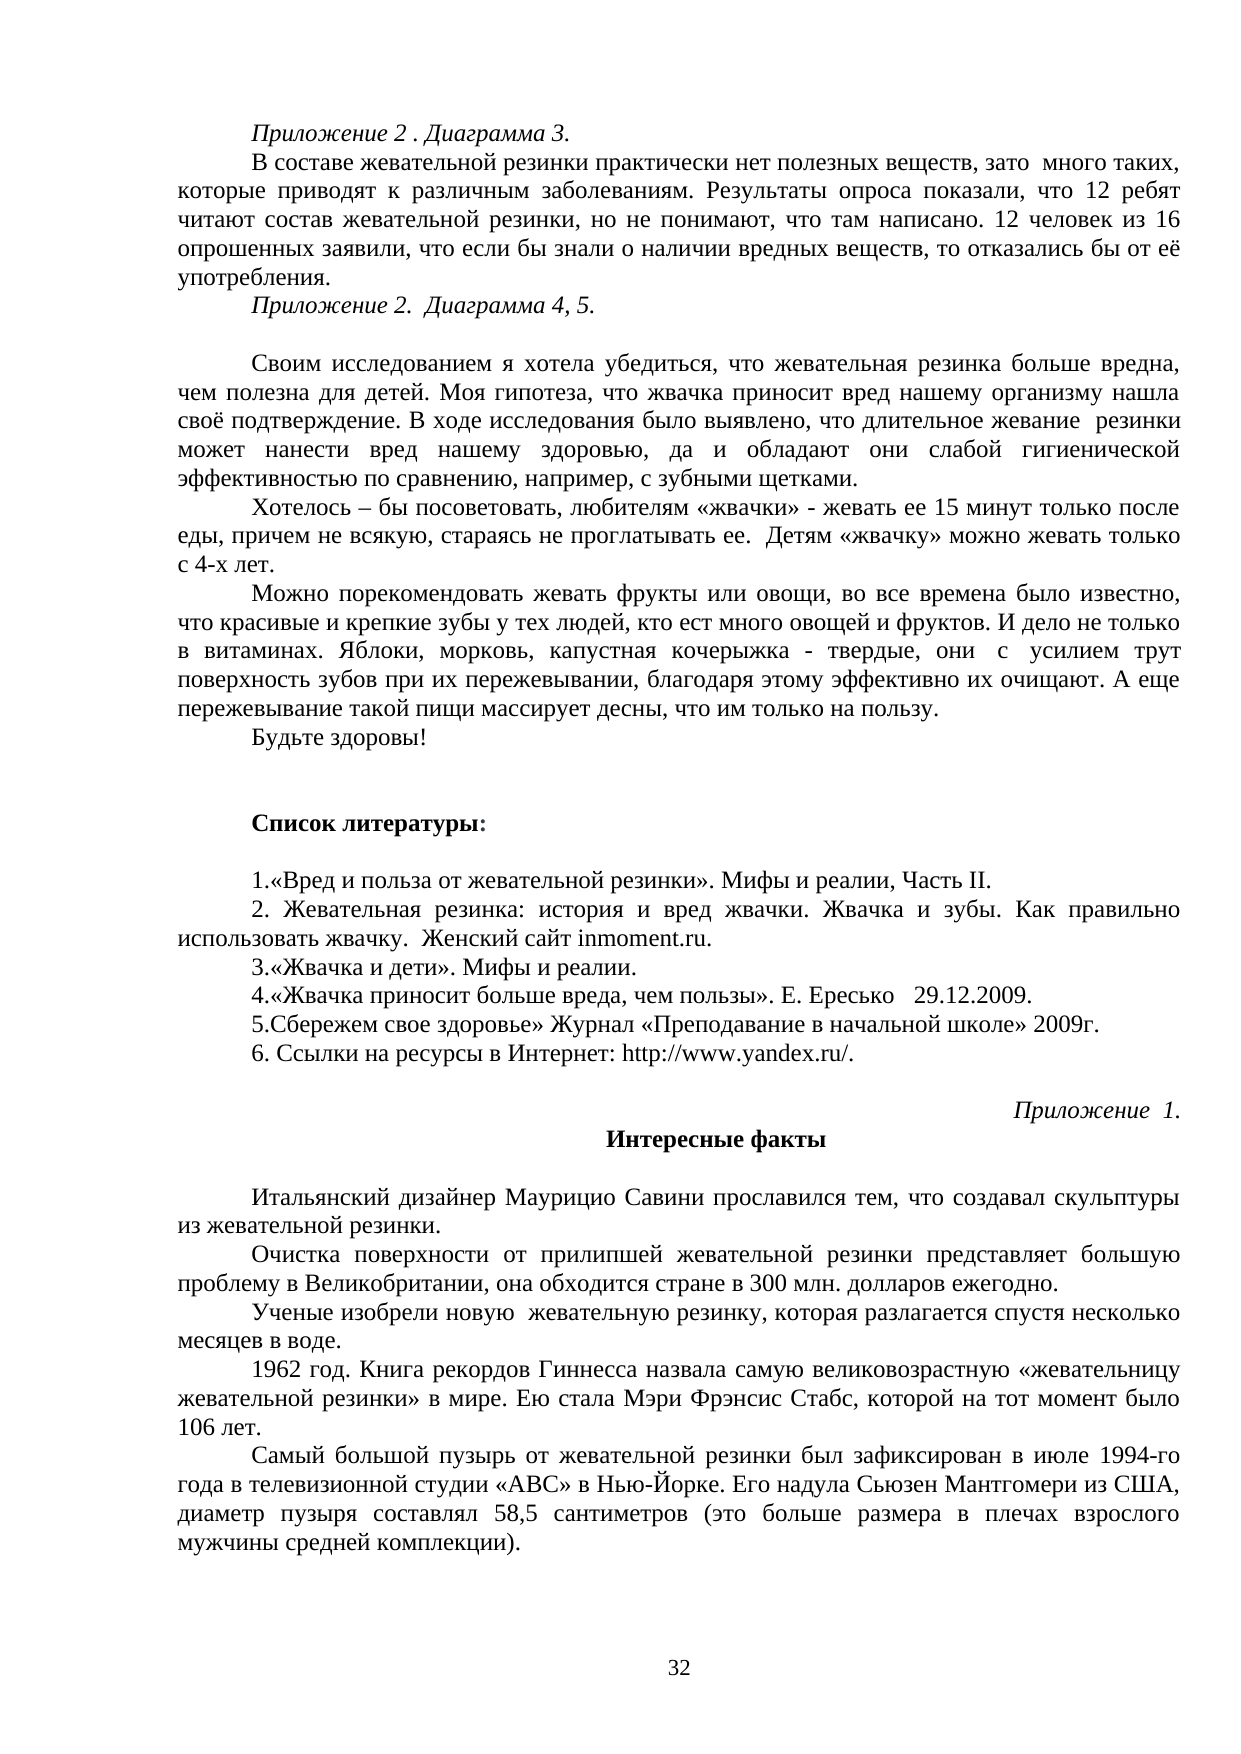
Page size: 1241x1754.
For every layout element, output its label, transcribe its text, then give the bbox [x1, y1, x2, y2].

text 1.«Вред и польза от жевательной резинки». Мифы и реалии, Часть II. [177, 866, 1181, 894]
text 6. Ссылки на ресурсы в Интернет: http://www.yandex.ru/. [177, 1038, 1181, 1067]
text Приложение 2. Диаграмма 4, 5. [177, 291, 1181, 319]
text 1962 год. Книга рекордов Гиннесса назвала самую великовозрастную «жевательницу жевательной резинки» в мире. Ею стала Мэри Фрэнсис Стабс, которой на тот момент было 106 лет. [177, 1354, 1181, 1441]
text Хотелось – бы посоветовать, любителям «жвачки» - жевать ее 15 минут только после еды, причем не всякую, стараясь не проглатывать ее. Детям «жвачку» можно жевать только с 4-х лет. [177, 492, 1181, 578]
text 3.«Жвачка и дети». Мифы и реалии. [177, 952, 1181, 981]
text Будьте здоровы! [177, 722, 1181, 751]
text Приложение 2 . Диаграмма 3. [177, 118, 1181, 147]
text 2. Жевательная резинка: история и вред жвачки. Жвачка и зубы. Как правильно использовать жвачку. Женский сайт inmoment.ru. [177, 894, 1181, 952]
text Список литературы: [177, 808, 1181, 837]
text Можно порекомендовать жевать фрукты или овощи, во все времена было известно, что красивые и крепкие зубы у тех людей, кто ест много овощей и фруктов. И дело не только в витаминах. Яблоки, морковь, капустная кочерыжка - твердые, они с усилием трут поверхность зубов при их пережевывании, благодаря этому эффективно их очищают. А еще пережевывание такой пищи массирует десны, что им только на пользу. [177, 578, 1181, 722]
text 5.Сбережем свое здоровье» Журнал «Преподавание в начальной школе» 2009г. [177, 1009, 1181, 1038]
text Очистка поверхности от прилипшей жевательной резинки представляет большую проблему в Великобритании, она обходится стране в 300 млн. долларов ежегодно. [177, 1239, 1181, 1297]
text Интересные факты [177, 1124, 1181, 1153]
text Ученые изобрели новую жевательную резинку, которая разлагается спустя несколько месяцев в воде. [177, 1297, 1181, 1354]
text В составе жевательной резинки практически нет полезных веществ, зато много таких, которые приводят к различным заболеваниям. Результаты опроса показали, что 12 ребят читают состав жевательной резинки, но не понимают, что там написано. 12 человек из 16 опрошенных заявили, что если бы знали о наличии вредных веществ, то отказались бы от её употребления. [177, 147, 1181, 291]
text 4.«Жвачка приносит больше вреда, чем пользы». Е. Ересько 29.12.2009. [177, 981, 1181, 1009]
text Самый большой пузырь от жевательной резинки был зафиксирован в июле 1994-го года в телевизионной студии «ABC» в Нью-Йорке. Его надула Сьюзен Мантгомери из США, диаметр пузыря составлял 58,5 сантиметров (это больше размера в плечах взрослого мужчины средней комплекции). [177, 1441, 1181, 1556]
text Итальянский дизайнер Маурицио Савини прославился тем, что создавал скульптуры из жевательной резинки. [177, 1182, 1181, 1239]
text Своим исследованием я хотела убедиться, что жевательная резинка больше вредна, чем полезна для детей. Моя гипотеза, что жвачка приносит вред нашему организму нашла своё подтверждение. В ходе исследования было выявлено, что длительное жевание резинки может нанести вред нашему здоровью, да и обладают они слабой гигиенической эффективностью по сравнению, например, с зубными щетками. [177, 348, 1181, 492]
text Приложение 1. [177, 1096, 1181, 1124]
